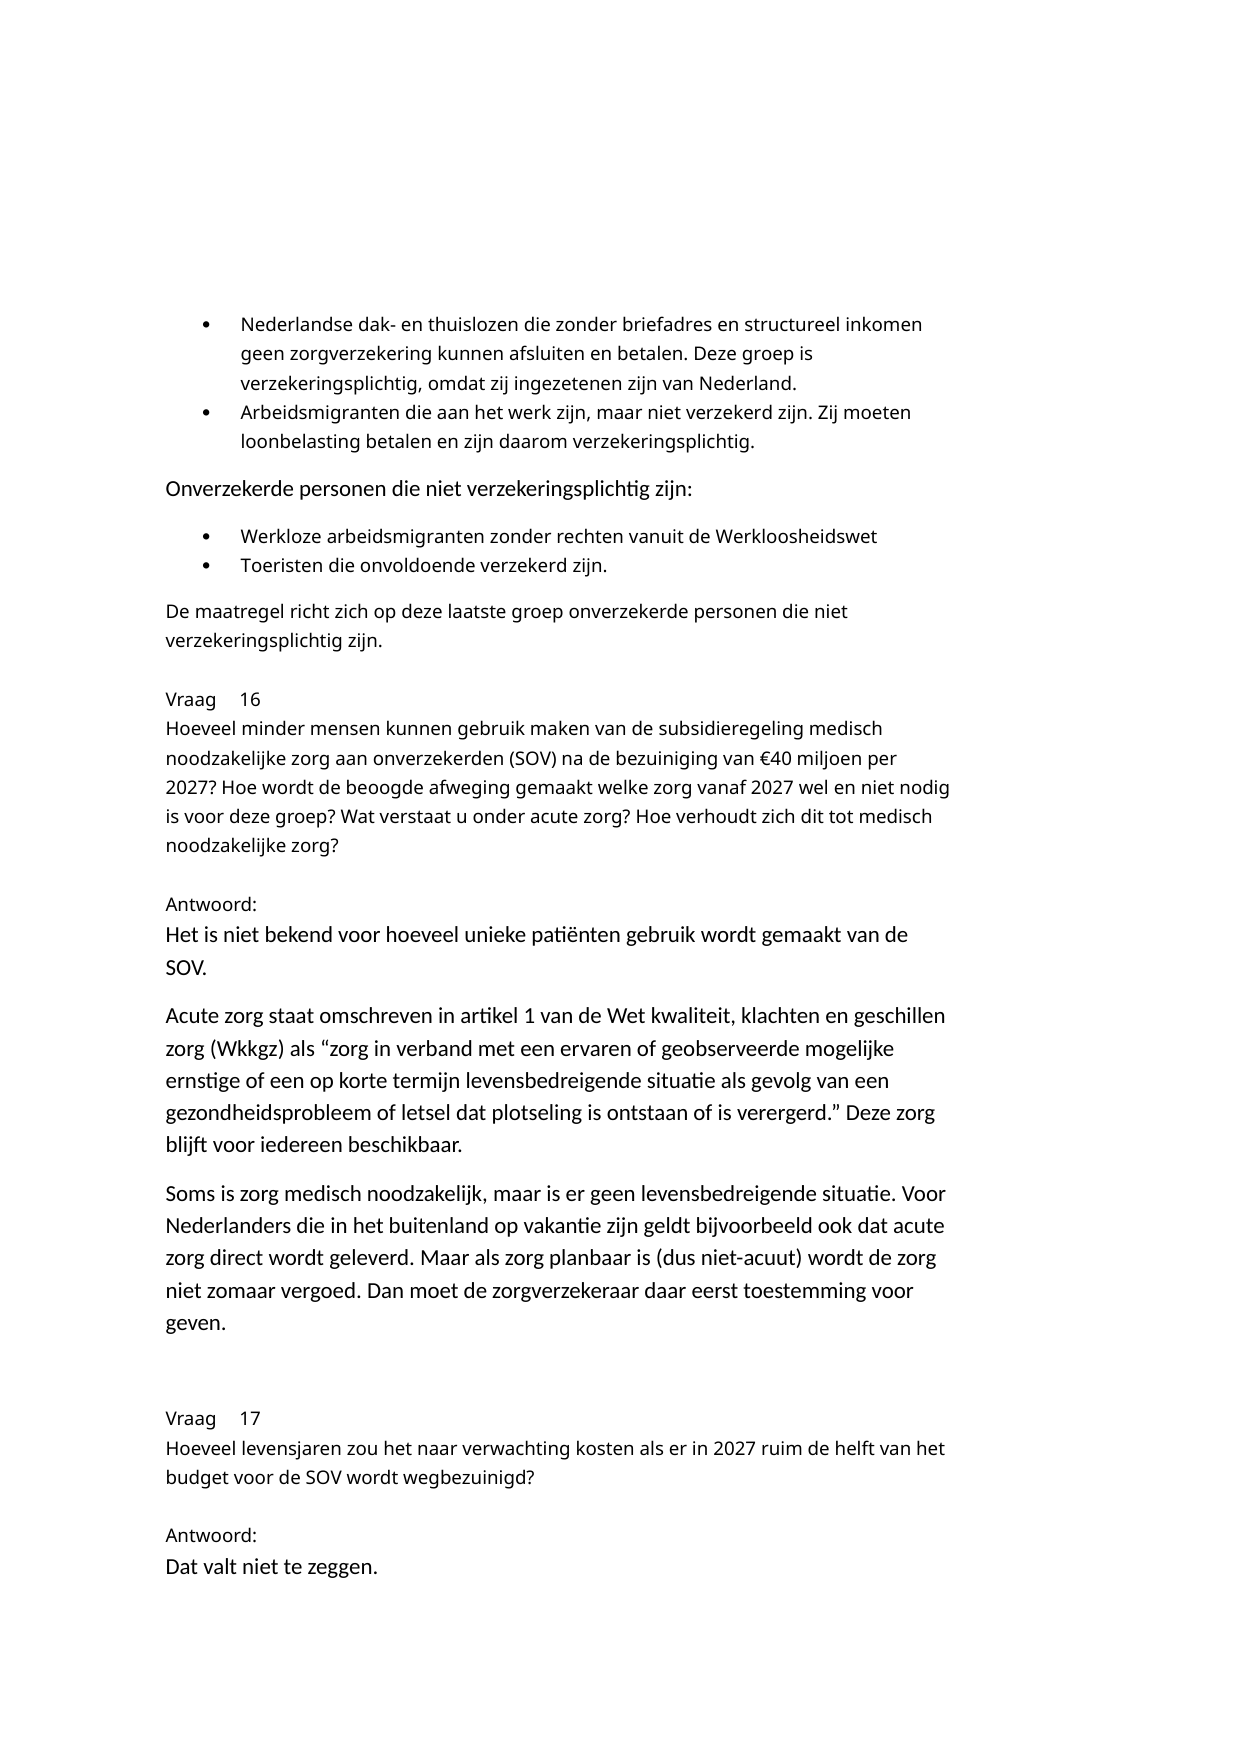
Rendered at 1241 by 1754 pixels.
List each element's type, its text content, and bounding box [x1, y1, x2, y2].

text Dat valt niet te zeggen. [165, 1552, 951, 1580]
text Antwoord: [165, 891, 951, 917]
text De maatregel richt zich op deze laatste groep onverzekerde personen die niet verzekeringsplichtig zijn. [165, 598, 951, 653]
text Onverzekerde personen die niet verzekeringsplichtig zijn: [165, 474, 951, 502]
text Hoeveel minder mensen kunnen gebruik maken van de subsidieregeling medisch noodzakelijke zorg aan onverzekerden (SOV) na de bezuiniging van €40 miljoen per 2027? Hoe wordt de beoogde afweging gemaakt welke zorg vanaf 2027 wel en niet nodig is voor deze groep? Wat verstaat u onder acute zorg? Hoe verhoudt zich dit tot medisch noodzakelijke zorg? [165, 716, 951, 858]
list Werkloze arbeidsmigranten zonder rechten vanuit de Werkloosheidswet [203, 523, 951, 549]
text Soms is zorg medisch noodzakelijk, maar is er geen levensbedreigende situatie. Voor Nederlanders die in het buitenland op vakantie zijn geldt bijvoorbeeld ook dat acute zorg direct wordt geleverd. Maar als zorg planbaar is (dus niet-acuut) wordt de zorg niet zomaar vergoed. Dan moet de zorgverzekeraar daar eerst toestemming voor geven. [165, 1179, 951, 1336]
text Antwoord: [165, 1523, 951, 1548]
list Nederlandse dak- en thuislozen die zonder briefadres en structureel inkomen geen zorgverzekering kunnen afsluiten en betalen. Deze groep is verzekeringsplichtig, omdat zij ingezetenen zijn van Nederland. [203, 311, 951, 396]
text Acute zorg staat omschreven in artikel 1 van de Wet kwaliteit, klachten en geschillen zorg (Wkkgz) als “zorg in verband met een ervaren of geobserveerde mogelijke ernstige of een op korte termijn levensbedreigende situatie als gevolg van een gezondheidsprobleem of letsel dat plotseling is ontstaan of is verergerd.” Deze zorg blijft voor iedereen beschikbaar. [165, 1002, 951, 1158]
list Arbeidsmigranten die aan het werk zijn, maar niet verzekerd zijn. Zij moeten loonbelasting betalen en zijn daarom verzekeringsplichtig. [203, 399, 951, 454]
list Toeristen die onvoldoende verzekerd zijn. [203, 553, 951, 578]
text Hoeveel levensjaren zou het naar verwachting kosten als er in 2027 ruim de helft van het budget voor de SOV wordt wegbezuinigd? [165, 1435, 951, 1490]
text Vraag 17 [165, 1406, 951, 1431]
text Vraag 16 [165, 686, 951, 712]
text Het is niet bekend voor hoeveel unieke patiënten gebruik wordt gemaakt van de SOV. [165, 921, 951, 981]
